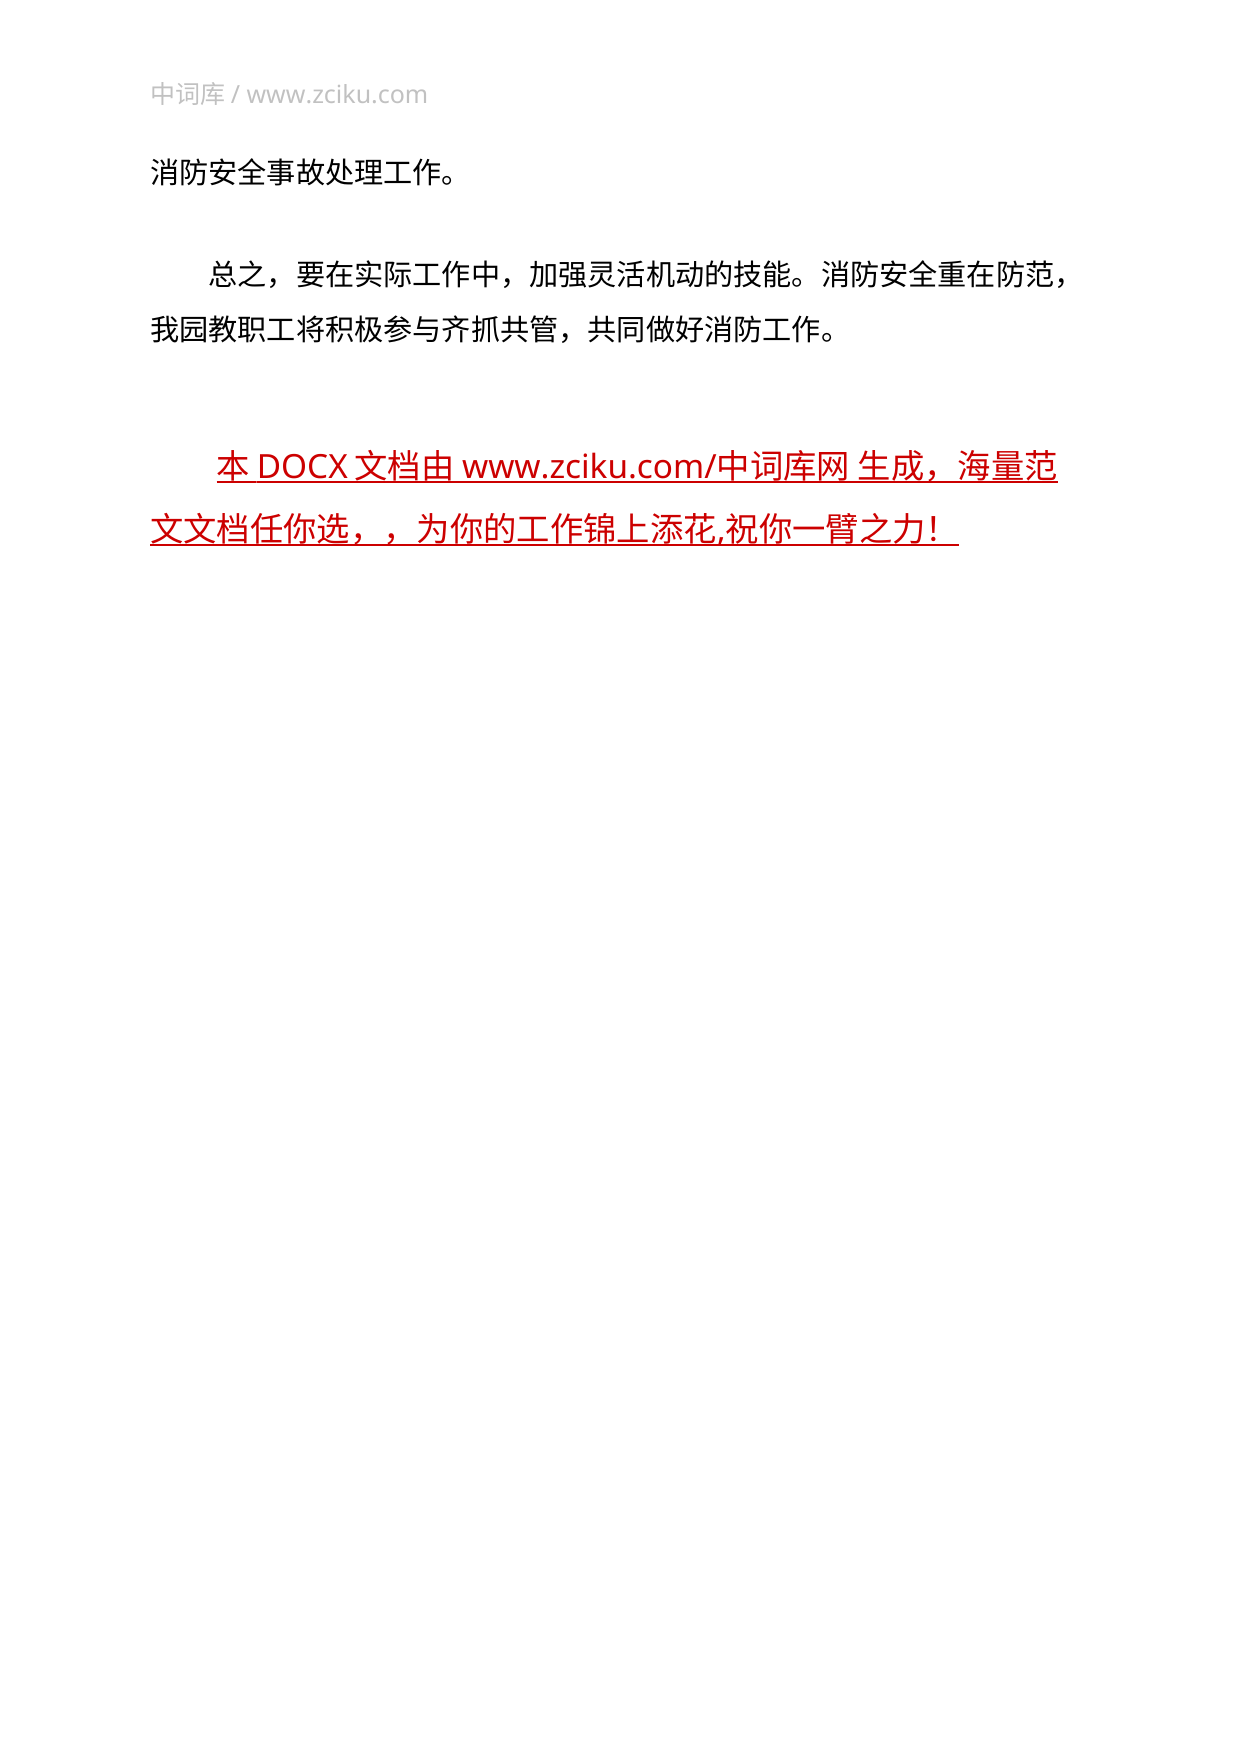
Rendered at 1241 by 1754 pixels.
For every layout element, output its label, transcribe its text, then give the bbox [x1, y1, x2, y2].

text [150, 150, 1090, 192]
text 本DOCX文档由 www.zciku.com/中词库网 生成，海量范文文档任你选，，为你的工作锦上添花,祝你一臂之力！ [150, 440, 1090, 551]
text 总之，要在实际工作中，加强灵活机动的技能。消防安全重在防范，我园教职工将积极参与齐抓共管，共同做好消防工作。 [150, 252, 1090, 349]
